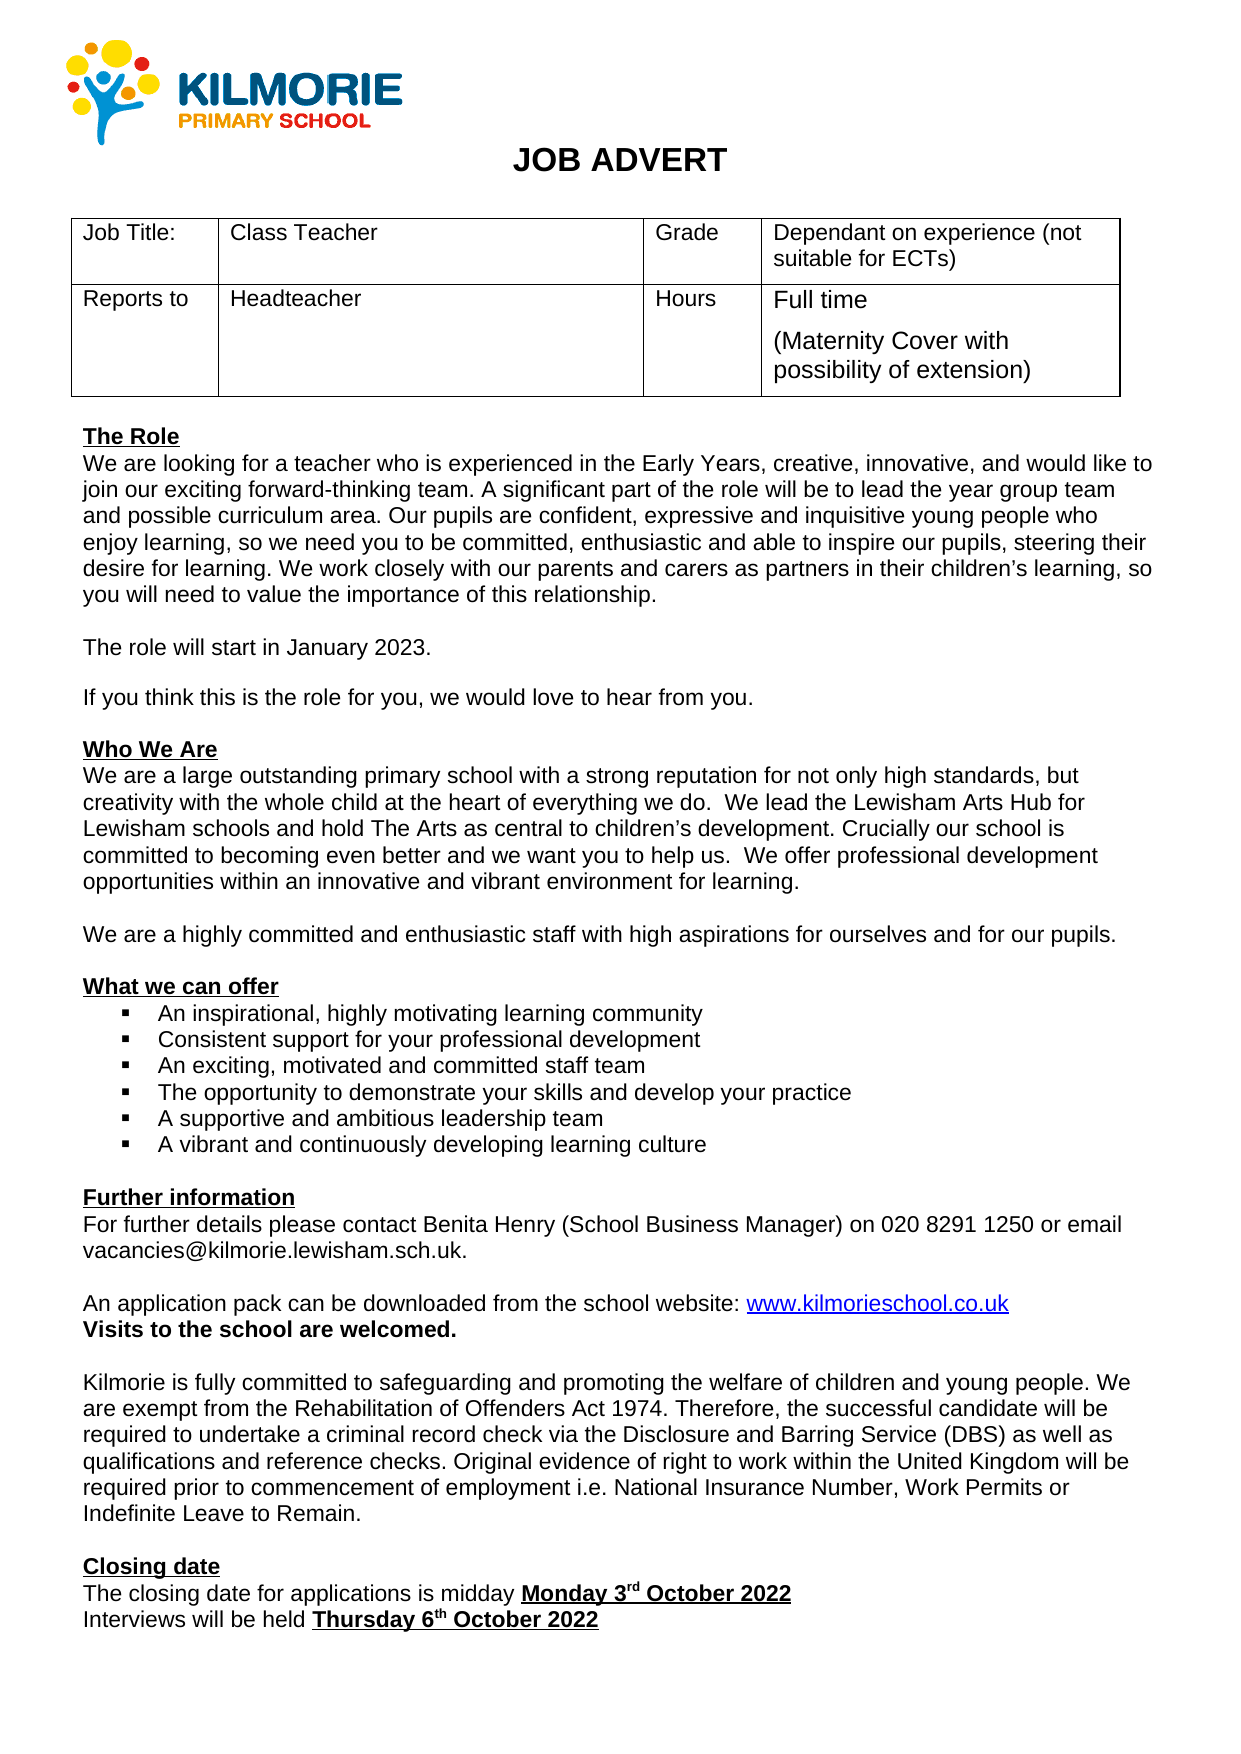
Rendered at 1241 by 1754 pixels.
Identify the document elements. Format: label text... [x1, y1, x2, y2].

picture [18, 7, 444, 175]
text Visits to the school are welcomed. [83, 1316, 1157, 1342]
list The opportunity to demonstrate your skills and develop your practice [120, 1079, 1157, 1105]
text We are a highly committed and enthusiastic staff with high aspirations for ourselves and for our pupils. [83, 921, 1157, 947]
text We are a large outstanding primary school with a strong reputation for not only high standards, but creativity with the whole child at the heart of everything we do. We lead the Lewisham Arts Hub for Lewisham schools and hold The Arts as central to children’s development. Crucially our school is committed to becoming even better and we want you to help us. We offer professional development opportunities within an innovative and vibrant environment for learning. [83, 762, 1157, 894]
text What we can offer [83, 973, 1157, 1000]
list An exciting, motivated and committed staff team [120, 1052, 1157, 1079]
text Interviews will be held Thursday 6th October 2022 [83, 1606, 1157, 1632]
list A vibrant and continuously developing learning culture [120, 1131, 1157, 1158]
list A supportive and ambitious leadership team [120, 1105, 1157, 1131]
table_header Class Teacher [219, 219, 643, 284]
text We are looking for a teacher who is experienced in the Early Years, creative, innovative, and would like to join our exciting forward-thinking team. A significant part of the role will be to lead the year group team and possible curriculum area. Our pupils are confident, expressive and inquisitive young people who enjoy learning, so we need you to be committed, enthusiastic and able to inspire our pupils, steering their desire for learning. We work closely with our parents and carers as partners in their children’s learning, so you will need to value the importance of this relationship. [83, 450, 1157, 608]
table_header Dependant on experience (not suitable for ECTs) [762, 219, 1119, 284]
text Who We Are [83, 736, 1157, 762]
text Further information [83, 1184, 1157, 1211]
table_cell Full time (Maternity Cover with possibility of extension) [762, 285, 1119, 396]
table_cell Reports to [72, 285, 218, 396]
table_header Grade [644, 219, 761, 284]
text Closing date [83, 1553, 1157, 1579]
text The Role [83, 423, 1157, 450]
table_cell Headteacher [219, 285, 643, 396]
text The role will start in January 2023. [83, 634, 1157, 661]
text The closing date for applications is midday Monday 3rd October 2022 [83, 1579, 1157, 1606]
list Consistent support for your professional development [120, 1026, 1157, 1052]
text Kilmorie is fully committed to safeguarding and promoting the welfare of children and young people. We are exempt from the Rehabilitation of Offenders Act 1974. Therefore, the successful candidate will be required to undertake a criminal record check via the Disclosure and Barring Service (DBS) as well as qualifications and reference checks. Original evidence of right to work within the United Kingdom will be required prior to commencement of employment i.e. National Insurance Number, Work Permits or Indefinite Leave to Remain. [83, 1369, 1157, 1527]
table_cell Hours [644, 285, 761, 396]
text If you think this is the role for you, we would love to hear from you. [83, 683, 1157, 710]
text JOB ADVERT [83, 141, 1157, 179]
list An inspirational, highly motivating learning community [120, 1000, 1157, 1026]
text For further details please contact Benita Henry (School Business Manager) on 020 8291 1250 or email vacancies@kilmorie.lewisham.sch.uk. [83, 1211, 1157, 1263]
table_header Job Title: [72, 219, 218, 284]
text An application pack can be downloaded from the school website: www.kilmorieschool.co.uk [83, 1289, 1157, 1316]
